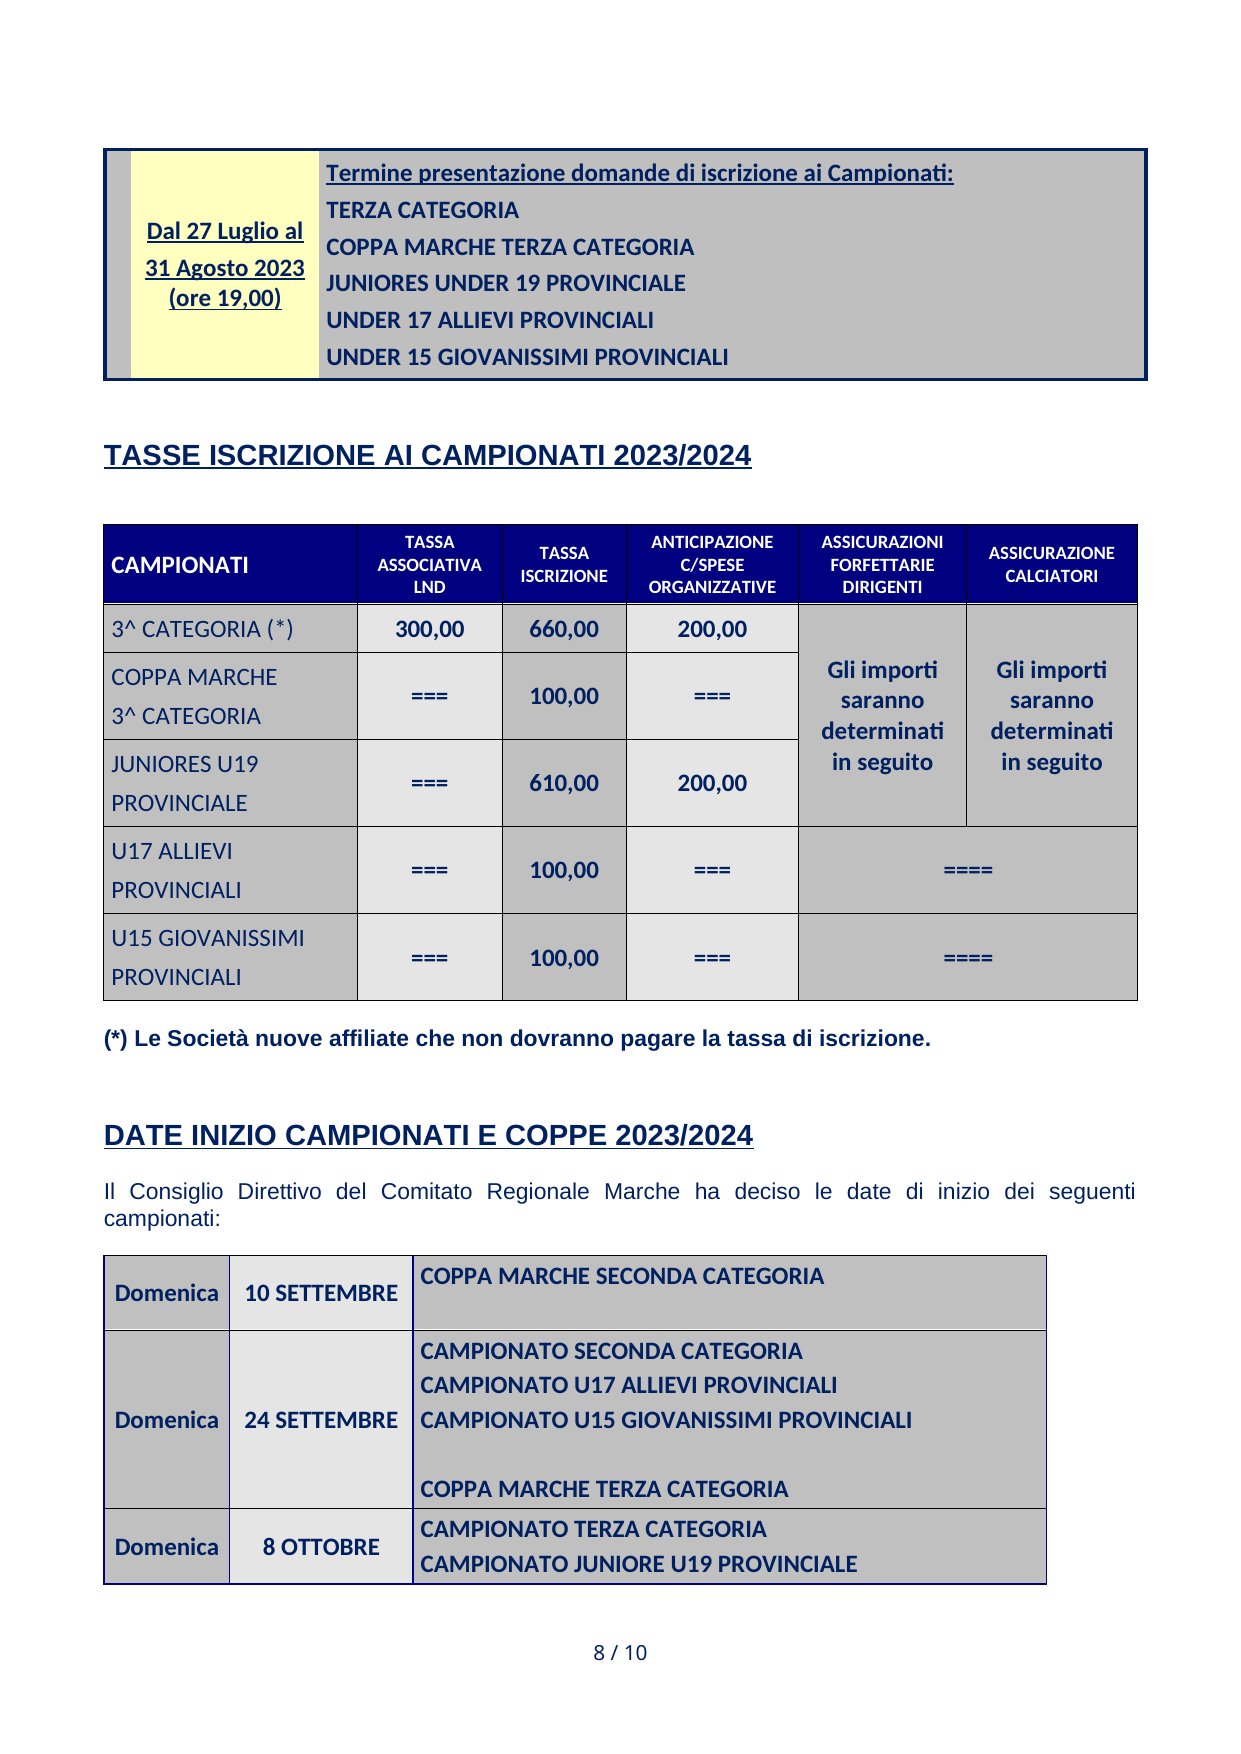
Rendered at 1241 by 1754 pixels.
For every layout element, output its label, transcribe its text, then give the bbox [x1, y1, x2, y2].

table_cell 660,00 [503, 605, 626, 652]
table_cell 200,00 [627, 740, 798, 826]
table_cell U17 ALLIEVI PROVINCIALI [104, 827, 357, 913]
table_cell 3^ CATEGORIA (*) [104, 605, 357, 652]
table_cell 300,00 [358, 605, 502, 652]
table_cell 100,00 [503, 914, 626, 1000]
table_cell Domenica [105, 1509, 229, 1583]
table_header ASSICURAZIONE CALCIATORI [967, 525, 1137, 603]
table_cell === [358, 653, 502, 739]
table_cell 610,00 [503, 740, 626, 826]
table_header ASSICURAZIONI FORFETTARIE DIRIGENTI [799, 525, 966, 603]
table_cell Gli importi saranno determinati in seguito [967, 605, 1137, 826]
table_cell ==== [799, 827, 1137, 913]
table_cell Gli importi saranno determinati in seguito [799, 605, 966, 826]
table_cell CAMPIONATO TERZA CATEGORIA CAMPIONATO JUNIORE U19 PROVINCIALE [414, 1509, 1046, 1583]
table_cell Domenica [105, 1331, 229, 1508]
table_header COPPA MARCHE SECONDA CATEGORIA [414, 1256, 1046, 1329]
table_cell CAMPIONATO SECONDA CATEGORIA CAMPIONATO U17 ALLIEVI PROVINCIALI CAMPIONATO U15 GIOVANISSIMI PROVINCIALI COPPA MARCHE TERZA CATEGORIA [414, 1331, 1046, 1508]
table_cell U15 GIOVANISSIMI PROVINCIALI [104, 914, 357, 1000]
table_header 10 SETTEMBRE [230, 1256, 412, 1329]
table_cell COPPA MARCHE 3^ CATEGORIA [104, 653, 357, 739]
table_header ANTICIPAZIONE C/SPESE ORGANIZZATIVE [627, 525, 798, 603]
text DATE INIZIO CAMPIONATI E COPPE 2023/2024 [103, 1118, 1137, 1152]
table_cell === [627, 914, 798, 1000]
table_header Domenica [105, 1256, 229, 1329]
table_cell === [627, 827, 798, 913]
table_cell === [358, 914, 502, 1000]
text TASSE ISCRIZIONE AI CAMPIONATI 2023/2024 [103, 438, 1137, 471]
table_header TASSA ISCRIZIONE [503, 525, 626, 603]
table_cell 8 OTTOBRE [230, 1509, 412, 1583]
text (*) Le Società nuove affiliate che non dovranno pagare la tassa di iscrizione. [103, 1025, 1137, 1051]
table_cell === [358, 740, 502, 826]
table_header CAMPIONATI [104, 525, 357, 603]
table_cell ==== [799, 914, 1137, 1000]
table_cell JUNIORES U19 PROVINCIALE [104, 740, 357, 826]
table_header [107, 151, 131, 378]
table_cell === [627, 653, 798, 739]
text Il Consiglio Direttivo del Comitato Regionale Marche ha deciso le date di inizio dei seguenti campionati: [103, 1178, 1137, 1231]
table_cell 200,00 [627, 605, 798, 652]
table_cell 24 SETTEMBRE [230, 1331, 412, 1508]
table_cell === [358, 827, 502, 913]
table_cell 100,00 [503, 827, 626, 913]
table_header Dal 27 Luglio al 31 Agosto 2023 (ore 19,00) [131, 151, 319, 378]
table_cell 100,00 [503, 653, 626, 739]
table_header Termine presentazione domande di iscrizione ai Campionati: TERZA CATEGORIA COPPA MARCHE TERZA CATEGORIA JUNIORES UNDER 19 PROVINCIALE UNDER 17 ALLIEVI PROVINCIALI UNDER 15 GIOVANISSIMI PROVINCIALI [319, 151, 1144, 378]
table_header TASSA ASSOCIATIVA LND [358, 525, 502, 603]
